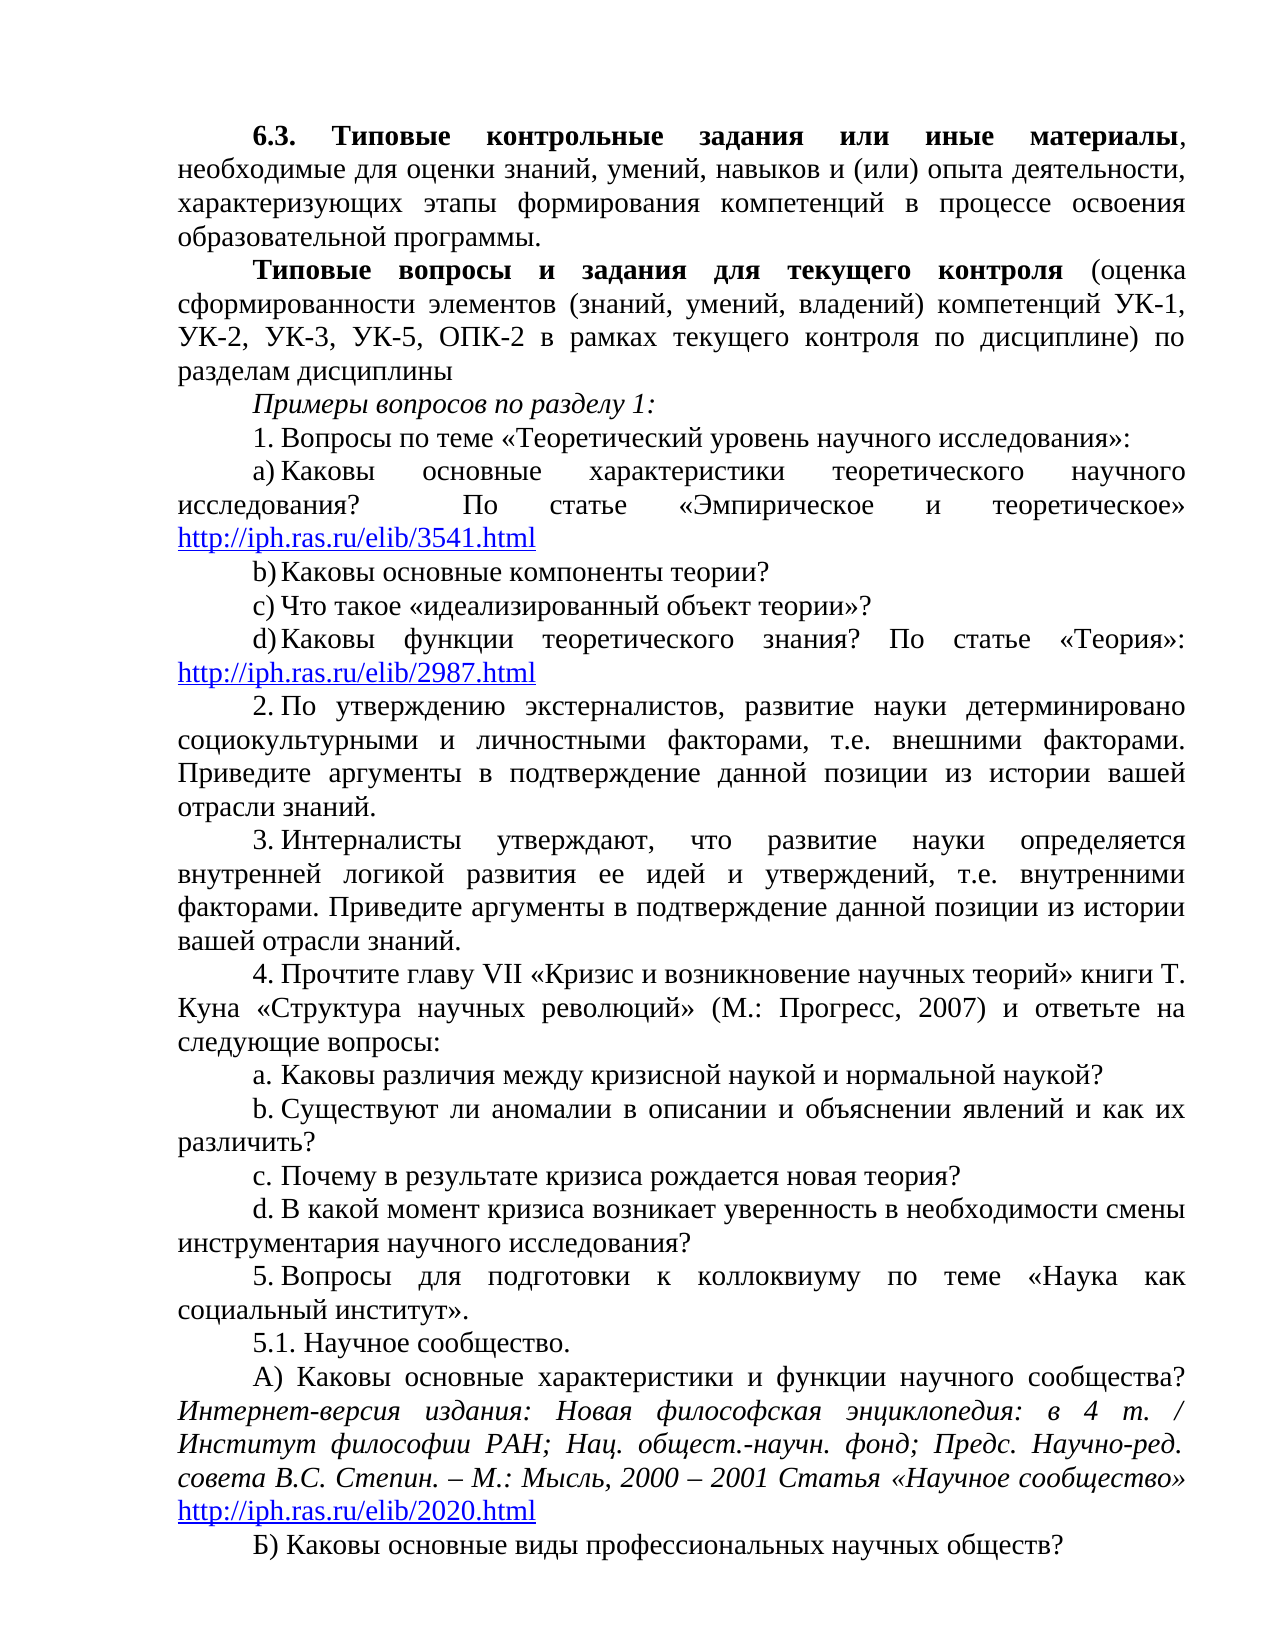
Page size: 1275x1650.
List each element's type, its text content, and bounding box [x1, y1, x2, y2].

list Вопросы для подготовки к коллоквиуму по теме «Наука как социальный институт». [177, 1258, 1186, 1326]
list Прочтите главу VII «Кризис и возникновение научных теорий» книги Т. Куна «Структура научных революций» (М.: Прогресс, 2007) и ответьте на следующие вопросы: [177, 957, 1186, 1057]
list В какой момент кризиса возникает уверенность в необходимости смены инструментария научного исследования? [177, 1191, 1186, 1258]
list Что такое «идеализированный объект теории»? [177, 588, 1186, 621]
list 5.1. Научное сообщество. [177, 1326, 1186, 1359]
list Вопросы по теме «Теоретический уровень научного исследования»: [177, 420, 1186, 453]
text 6.3. Типовые контрольные задания или иные материалы, необходимые для оценки знаний, умений, навыков и (или) опыта деятельности, характеризующих этапы формирования компетенций в процессе освоения образовательной программы. [177, 118, 1186, 252]
text Типовые вопросы и задания для текущего контроля (оценка сформированности элементов (знаний, умений, владений) компетенций УК-1, УК-2, УК-3, УК-5, ОПК-2 в рамках текущего контроля по дисциплине) по разделам дисциплины [177, 252, 1186, 386]
list Каковы функции теоретического знания? По статье «Теория»: http://iph.ras.ru/elib/2987.html [177, 621, 1186, 688]
list Каковы основные характеристики теоретического научного исследования? По статье «Эмпирическое и теоретическое» http://iph.ras.ru/elib/3541.html [177, 453, 1186, 554]
list Каковы различия между кризисной наукой и нормальной наукой? [177, 1057, 1186, 1091]
list Б) Каковы основные виды профессиональных научных обществ? [177, 1527, 1186, 1560]
list Каковы основные компоненты теории? [177, 554, 1186, 588]
list Почему в результате кризиса рождается новая теория? [177, 1158, 1186, 1191]
list А) Каковы основные характеристики и функции научного сообщества? Интернет-версия издания: Новая философская энциклопедия: в 4 т. / Институт философии РАН; Нац. общест.-научн. фонд; Предс. Научно-ред. совета В.С. Степин. – М.: Мысль, 2000 – 2001 Статья «Научное сообщество» http://iph.ras.ru/elib/2020.html [177, 1359, 1186, 1527]
list Существуют ли аномалии в описании и объяснении явлений и как их различить? [177, 1091, 1186, 1158]
list Интерналисты утверждают, что развитие науки определяется внутренней логикой развития ее идей и утверждений, т.е. внутренними факторами. Приведите аргументы в подтверждение данной позиции из истории вашей отрасли знаний. [177, 822, 1186, 957]
list По утверждению экстерналистов, развитие науки детерминировано социокультурными и личностными факторами, т.е. внешними факторами. Приведите аргументы в подтверждение данной позиции из истории вашей отрасли знаний. [177, 688, 1186, 822]
text Примеры вопросов по разделу 1: [177, 386, 1186, 420]
